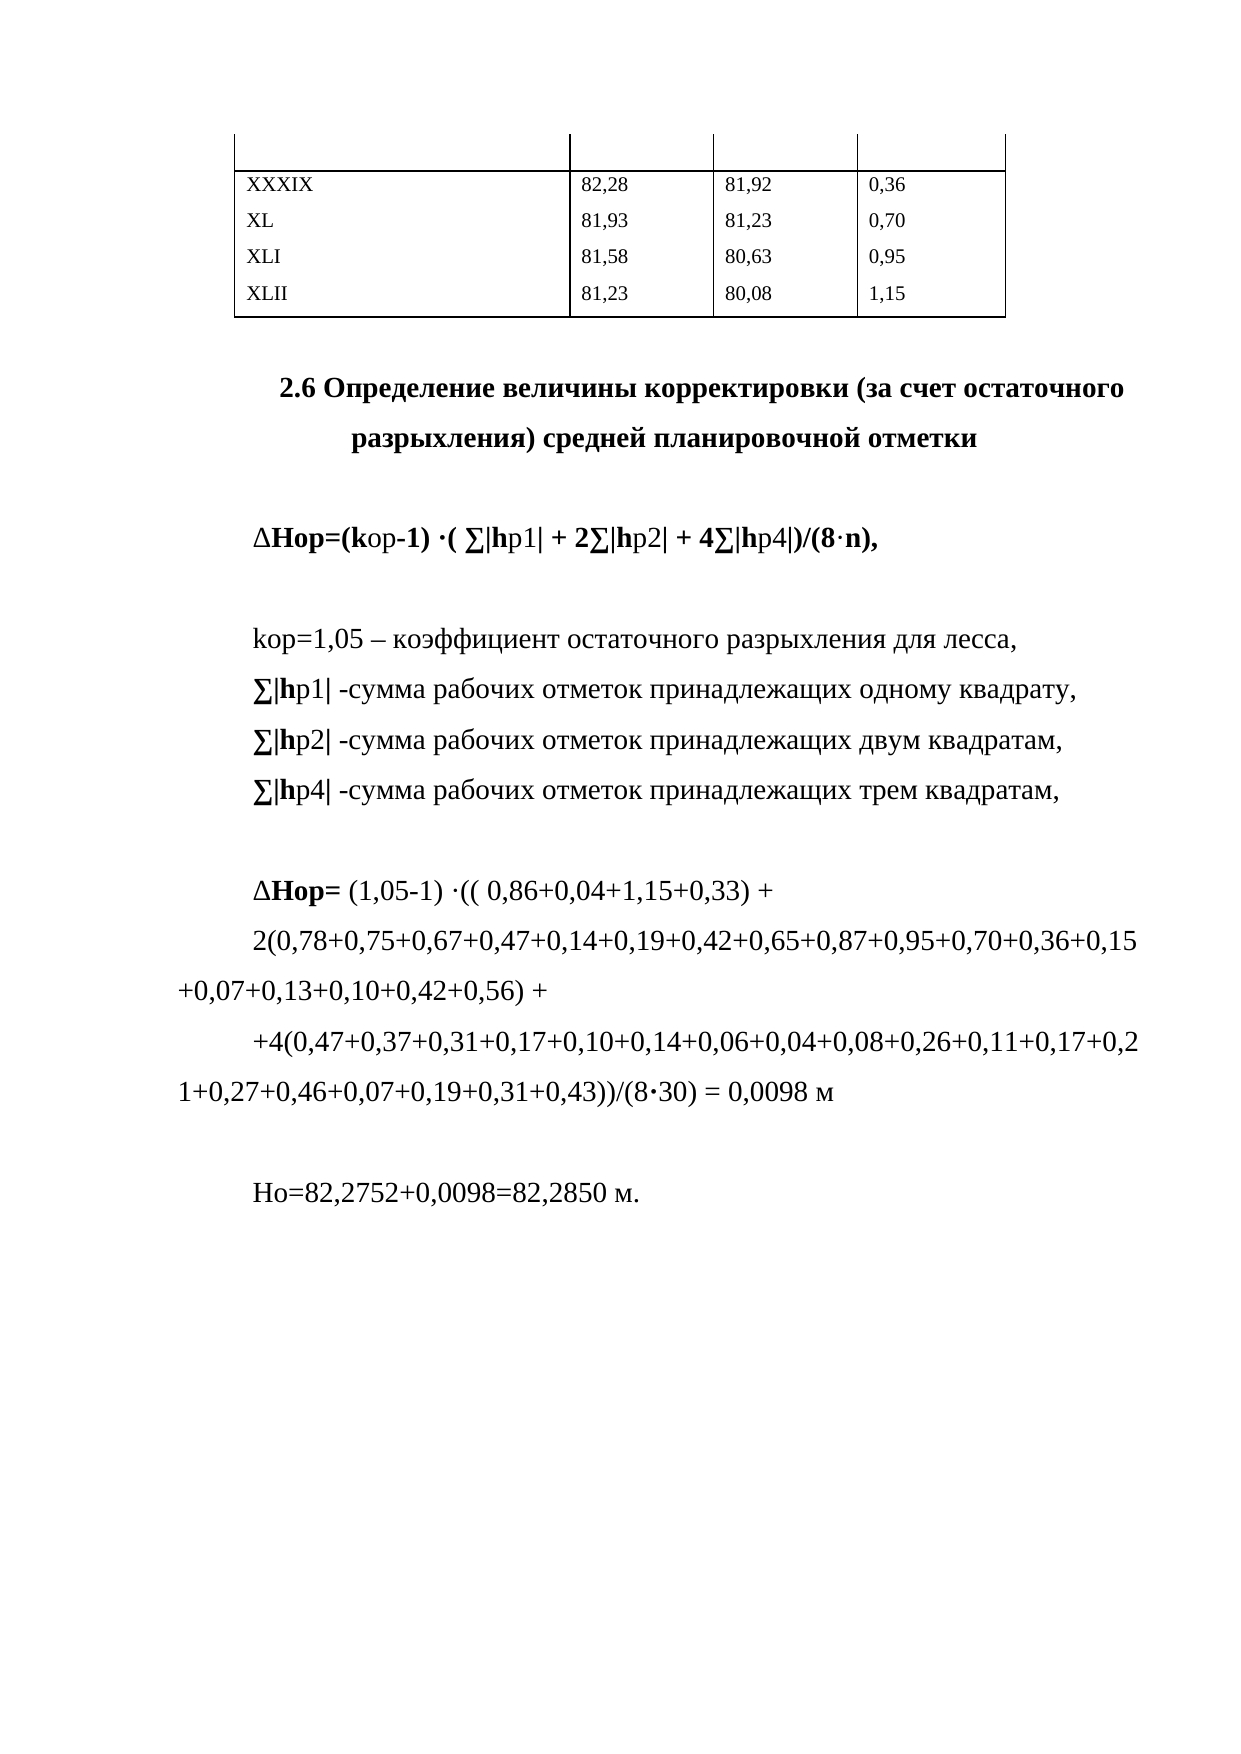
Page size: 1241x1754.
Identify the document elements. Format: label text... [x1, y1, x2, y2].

text ΔНор= (1,05-1) ·(( 0,86+0,04+1,15+0,33) + [177, 873, 1152, 906]
table_cell 82,28 [571, 172, 713, 208]
text ΔНор=(kор-1) ·( ∑|hр1| + 2∑|hр2| + 4∑|hр4|)/(8·n), [177, 521, 1152, 554]
table_cell 0,70 [858, 208, 1005, 244]
table_header [235, 134, 569, 170]
table_cell 1,15 [858, 280, 1005, 316]
text ∑|hр1| -сумма рабочих отметок принадлежащих одному квадрату, [177, 672, 1152, 705]
text +4(0,47+0,37+0,31+0,17+0,10+0,14+0,06+0,04+0,08+0,26+0,11+0,17+0,21+0,27+0,46+0,07+0,19+0,31+0,43))/(8·30) = 0,0098 м [177, 1024, 1152, 1108]
table_cell 81,93 [571, 208, 713, 244]
table_cell XL [235, 208, 569, 244]
table_cell 80,08 [714, 280, 857, 316]
text 2(0,78+0,75+0,67+0,47+0,14+0,19+0,42+0,65+0,87+0,95+0,70+0,36+0,15+0,07+0,13+0,10+0,42+0,56) + [177, 923, 1152, 1007]
table_cell XLII [235, 280, 569, 316]
table_cell 80,63 [714, 244, 857, 280]
table_cell 0,36 [858, 172, 1005, 208]
table_cell 81,23 [714, 208, 857, 244]
text 2.6 Определение величины корректировки (за счет остаточного разрыхления) средней планировочной отметки [177, 370, 1152, 453]
table_cell 81,92 [714, 172, 857, 208]
text Но=82,2752+0,0098=82,2850 м. [177, 1175, 1152, 1208]
table_cell 81,23 [571, 280, 713, 316]
table_header [571, 134, 713, 170]
text ∑|hр2| -сумма рабочих отметок принадлежащих двум квадратам, [177, 722, 1152, 755]
table_cell XLI [235, 244, 569, 280]
text ∑|hр4| -сумма рабочих отметок принадлежащих трем квадратам, [177, 772, 1152, 806]
table_cell XXXIX [235, 172, 569, 208]
table_header [714, 134, 857, 170]
text kор=1,05 – коэффициент остаточного разрыхления для лесса, [177, 621, 1152, 655]
table_header [858, 134, 1005, 170]
table_cell 0,95 [858, 244, 1005, 280]
table_cell 81,58 [571, 244, 713, 280]
